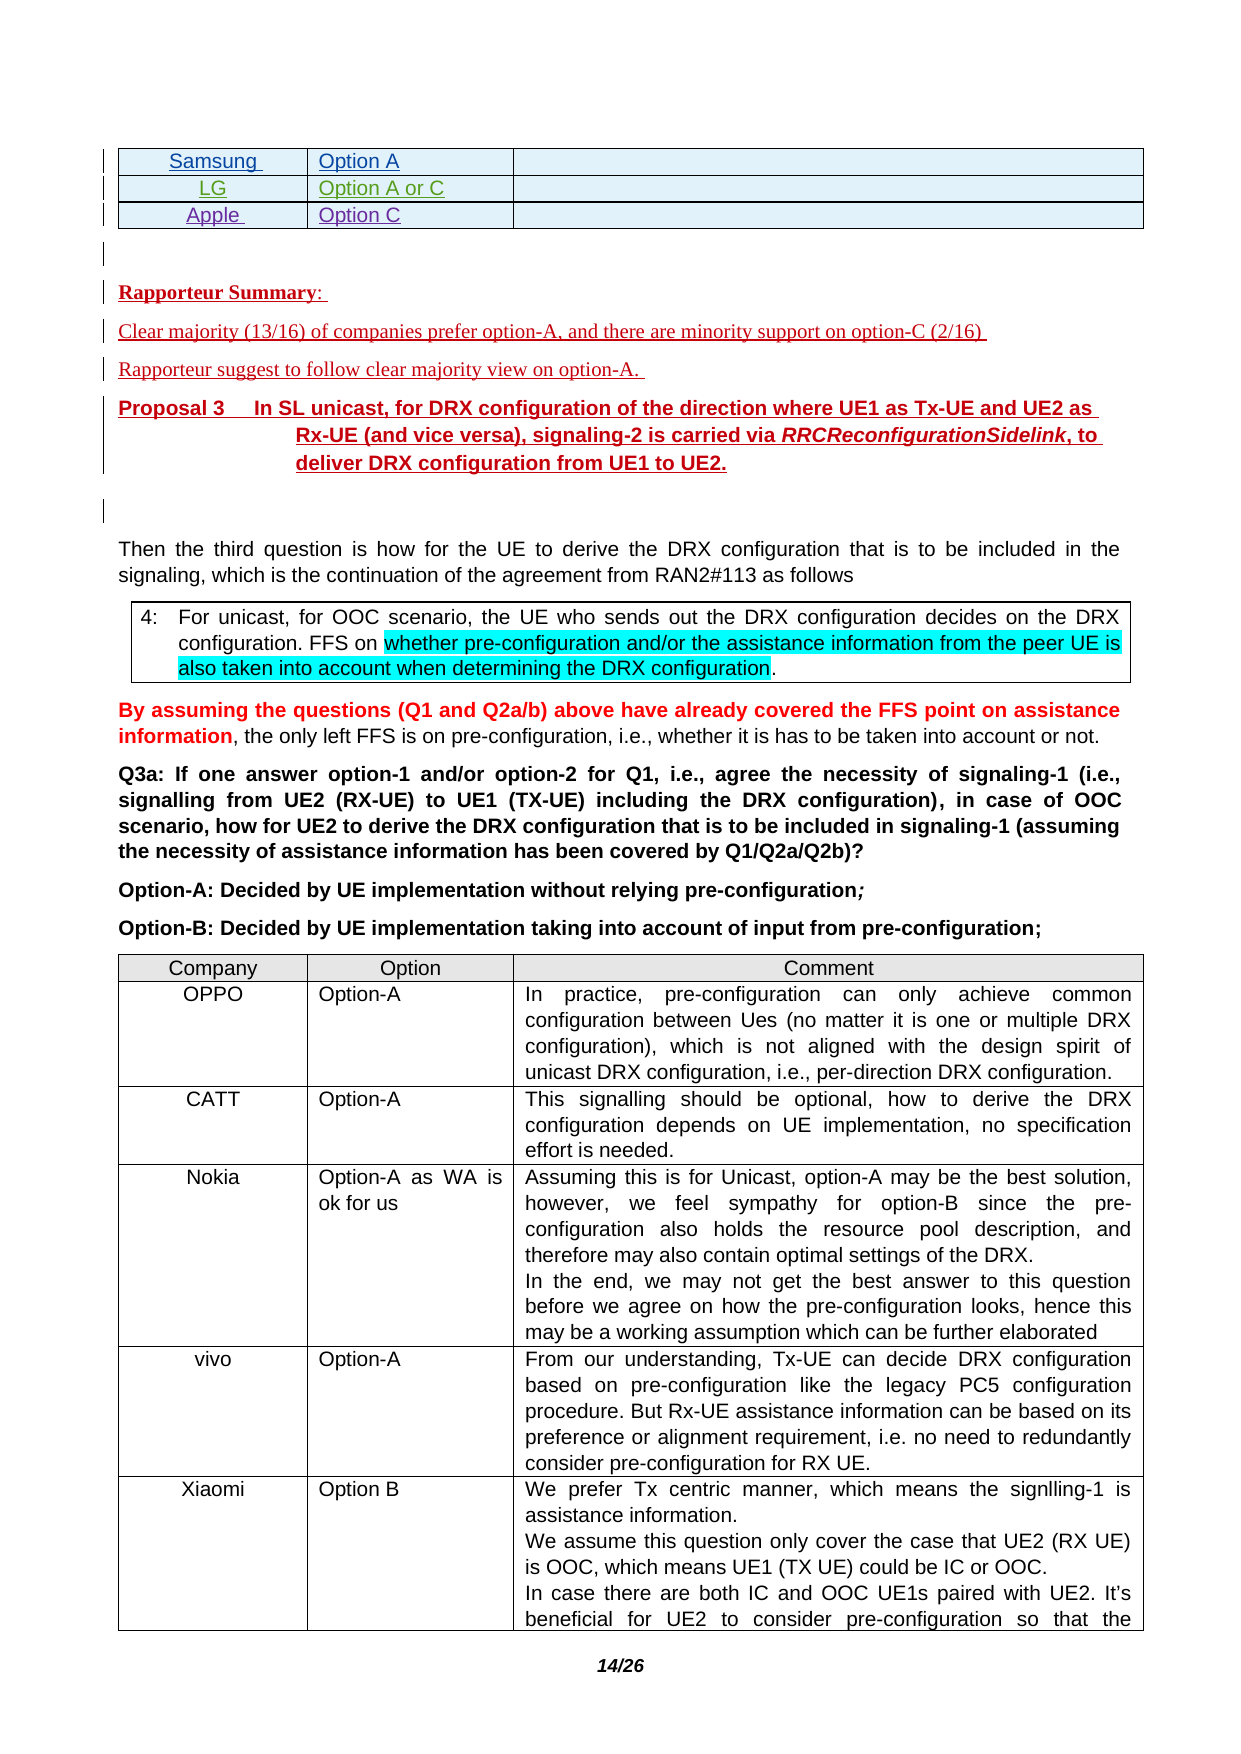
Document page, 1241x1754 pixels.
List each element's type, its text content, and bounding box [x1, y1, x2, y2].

text 4: For unicast, for OOC scenario, the UE who sends out the DRX configuration decides on the DRX configuration. FFS on whether pre-configuration and/or the assistance information from the peer UE is also taken into account when determining the DRX configuration. [132, 603, 1130, 682]
table_cell This signalling should be optional, how to derive the DRX configuration depends on UE implementation, no specification effort is needed. [514, 1087, 1143, 1164]
table_header Company [119, 955, 307, 981]
table_cell Xiaomi [119, 1477, 307, 1630]
text Then the third question is how for the UE to derive the DRX configuration that is to be included in the signaling, which is the continuation of the agreement from RAN2#113 as follows [118, 537, 1122, 587]
table_cell Option B [308, 1477, 513, 1630]
table_cell OPPO [119, 982, 307, 1086]
table_cell Option-A [308, 1087, 513, 1164]
table_cell Option-A as WA is ok for us [308, 1165, 513, 1346]
table_header Option [308, 955, 513, 981]
table_cell CATT [119, 1087, 307, 1164]
table_cell Option-A [308, 1347, 513, 1476]
text Option-B: Decided by UE implementation taking into account of input from pre-configuration; [118, 916, 1122, 940]
table_cell From our understanding, Tx-UE can decide DRX configuration based on pre-configuration like the legacy PC5 configuration procedure. But Rx-UE assistance information can be based on its preference or alignment requirement, i.e. no need to redundantly consider pre-configuration for RX UE. [514, 1347, 1143, 1476]
text Option-A: Decided by UE implementation without relying pre-configuration; [118, 878, 1122, 902]
text By assuming the questions (Q1 and Q2a/b) above have already covered the FFS point on assistance information, the only left FFS is on pre-configuration, i.e., whether it is has to be taken into account or not. [118, 698, 1122, 747]
text Q3a: If one answer option-1 and/or option-2 for Q1, i.e., agree the necessity of signaling-1 (i.e., signalling from UE2 (RX-UE) to UE1 (TX-UE) including the DRX configuration), in case of OOC scenario, how for UE2 to derive the DRX configuration that is to be included in signaling-1 (assuming the necessity of assistance information has been covered by Q1/Q2a/Q2b)? [118, 762, 1122, 863]
table_header Comment [514, 955, 1143, 981]
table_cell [514, 1477, 1143, 1630]
table_cell Option-A [308, 982, 513, 1086]
table_cell vivo [119, 1347, 307, 1476]
table_cell Assuming this is for Unicast, option-A may be the best solution, however, we feel sympathy for option-B since the pre-configuration also holds the resource pool description, and therefore may also contain optimal settings of the DRX. In the end, we may not get the best answer to this question before we agree on how the pre-configuration looks, hence this may be a working assumption which can be further elaborated [514, 1165, 1143, 1346]
table_cell Nokia [119, 1165, 307, 1346]
table_cell In practice, pre-configuration can only achieve common configuration between Ues (no matter it is one or multiple DRX configuration), which is not aligned with the design spirit of unicast DRX configuration, i.e., per-direction DRX configuration. [514, 982, 1143, 1086]
